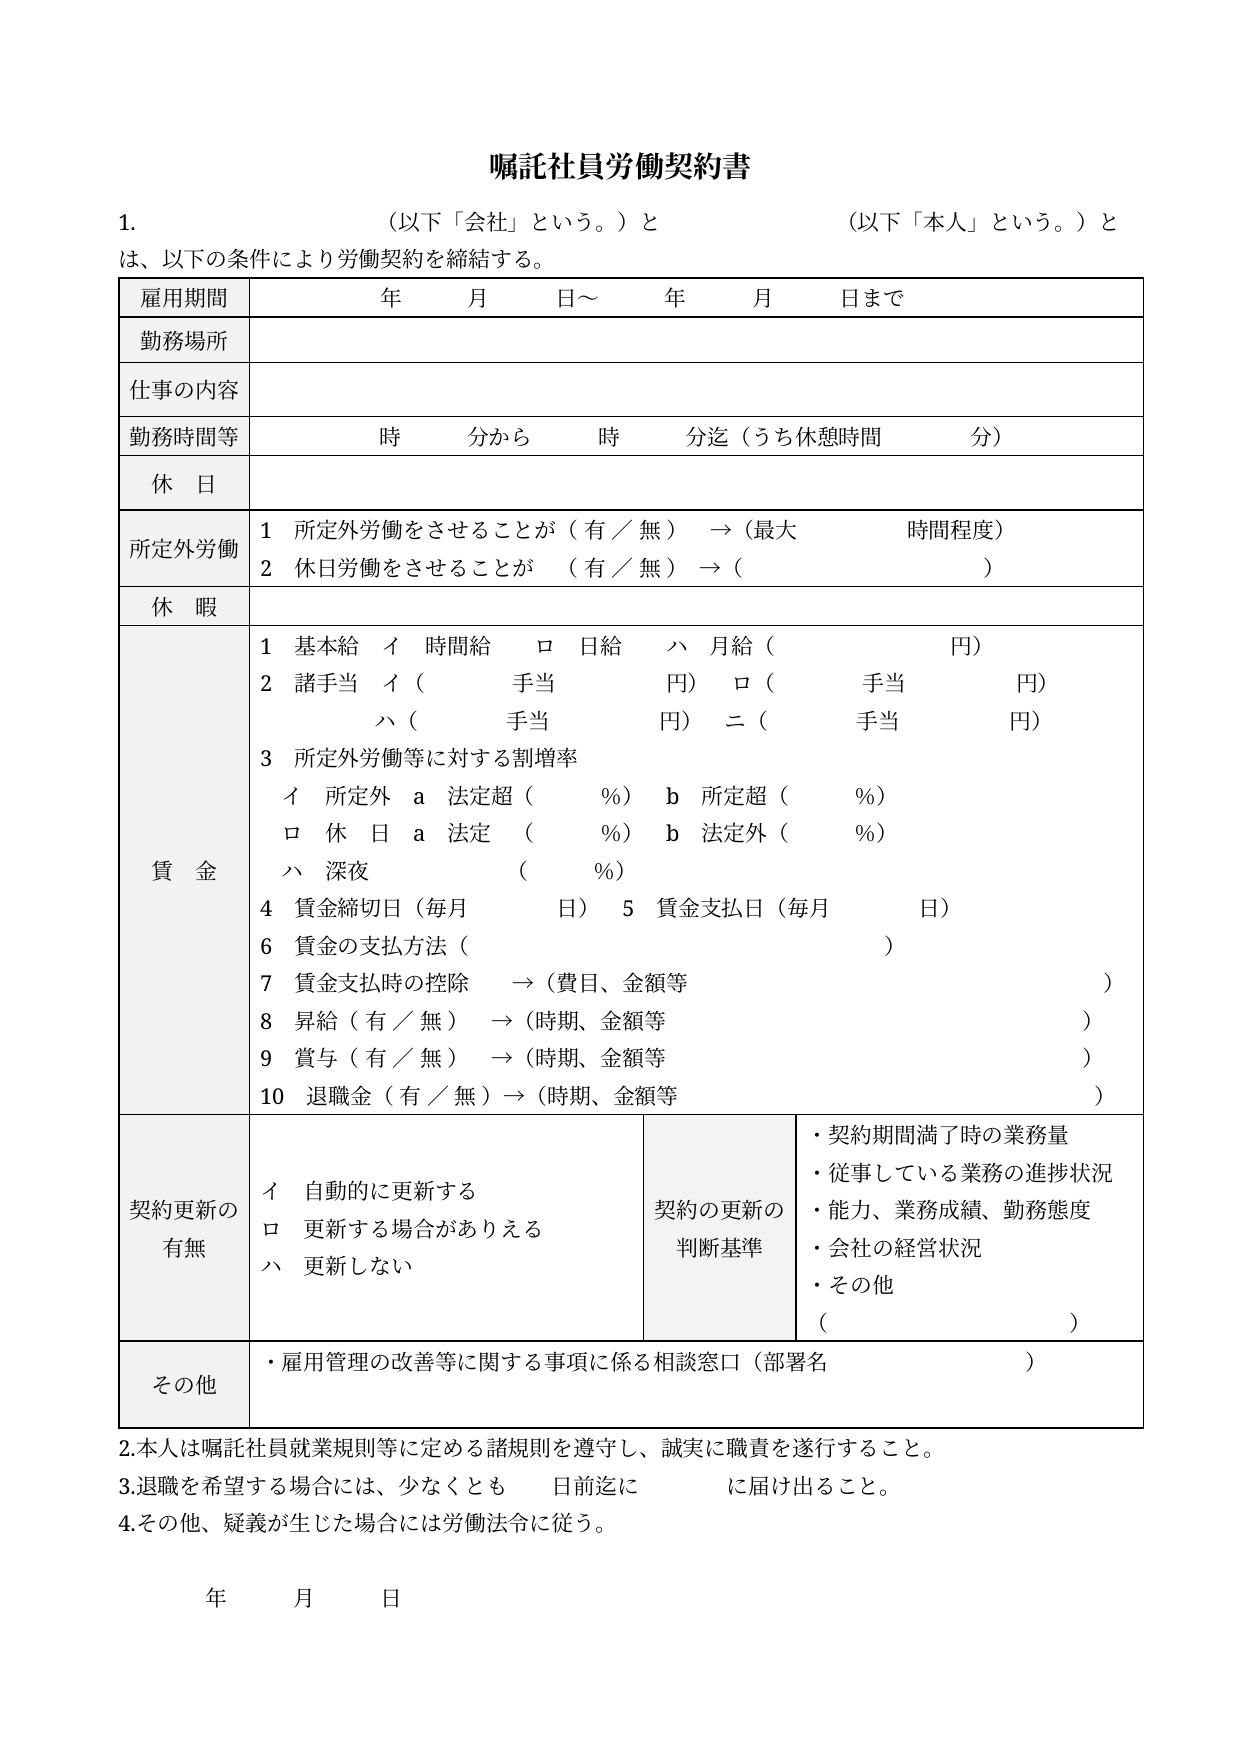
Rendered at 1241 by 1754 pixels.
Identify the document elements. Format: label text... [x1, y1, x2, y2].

table_cell 1 基本給 イ 時間給 ロ 日給 ハ 月給（ 円） 2 諸手当 イ（ 手当 円） ロ（ 手当 円） ハ（ 手当 円） ニ（ 手当 円） 3 所定外労働等に対する割増率 イ 所定外 a 法定超（ ％） b 所定超（ ％） ロ 休 日 a 法定 （ ％） b 法定外（ ％） ハ 深夜 （ ％） 4 賃金締切日（毎月 日） 5 賃金支払日（毎月 日） 6 賃金の支払方法（ ） 7 賃金支払時の控除 →（費目、金額等 ） 8 昇給（ 有 ／ 無 ） →（時期、金額等 ） 9 賞与（ 有 ／ 無 ） →（時期、金額等 ） 10 退職金（ 有 ／ 無 ）→（時期、金額等 ） [250, 626, 1143, 1114]
table_cell 休 日 [120, 456, 249, 509]
text 嘱託社員労働契約書 [118, 127, 1122, 202]
text 4.その他、疑義が生じた場合には労働法令に従う。 [118, 1503, 1122, 1541]
table_cell [250, 318, 1143, 362]
table_cell 1 所定外労働をさせることが（ 有 ／ 無 ） →（最大 時間程度） 2 休日労働をさせることが （ 有 ／ 無 ） →（ ） [250, 511, 1143, 586]
table_cell 賃 金 [120, 626, 249, 1114]
table_cell 所定外労働 [120, 511, 249, 586]
text 1. （以下「会社」という。）と （以下「本人」という。）とは、以下の条件により労働契約を締結する。 [118, 202, 1122, 277]
table_cell その他 [120, 1342, 249, 1427]
table_cell 契約更新の 有無 [120, 1115, 249, 1340]
text 年 月 日 [118, 1578, 1122, 1616]
table_cell [250, 587, 1143, 624]
table_cell ・契約期間満了時の業務量 ・従事している業務の進捗状況 ・能力、業務成績、勤務態度 ・会社の経営状況 ・その他 （ ） [797, 1115, 1143, 1340]
table_cell ・雇用管理の改善等に関する事項に係る相談窓口（部署名 ） [250, 1342, 1143, 1427]
text 2.本人は嘱託社員就業規則等に定める諸規則を遵守し、誠実に職責を遂行すること。 [118, 1429, 1122, 1466]
table_cell 勤務場所 [120, 318, 249, 362]
table_cell 仕事の内容 [120, 363, 249, 416]
table_cell 時 分から 時 分迄（うち休憩時間 分） [250, 417, 1143, 455]
table_cell [250, 363, 1143, 416]
table_cell 休 暇 [120, 587, 249, 624]
table_cell [250, 456, 1143, 509]
table_cell イ 自動的に更新する ロ 更新する場合がありえる ハ 更新しない [250, 1115, 643, 1340]
table_header 年 月 日～ 年 月 日まで [250, 279, 1143, 316]
table_cell 契約の更新の 判断基準 [644, 1115, 795, 1340]
text 3.退職を希望する場合には、少なくとも 日前迄に に届け出ること。 [118, 1466, 1122, 1503]
table_header 雇用期間 [120, 279, 249, 316]
table_cell 勤務時間等 [120, 417, 249, 455]
